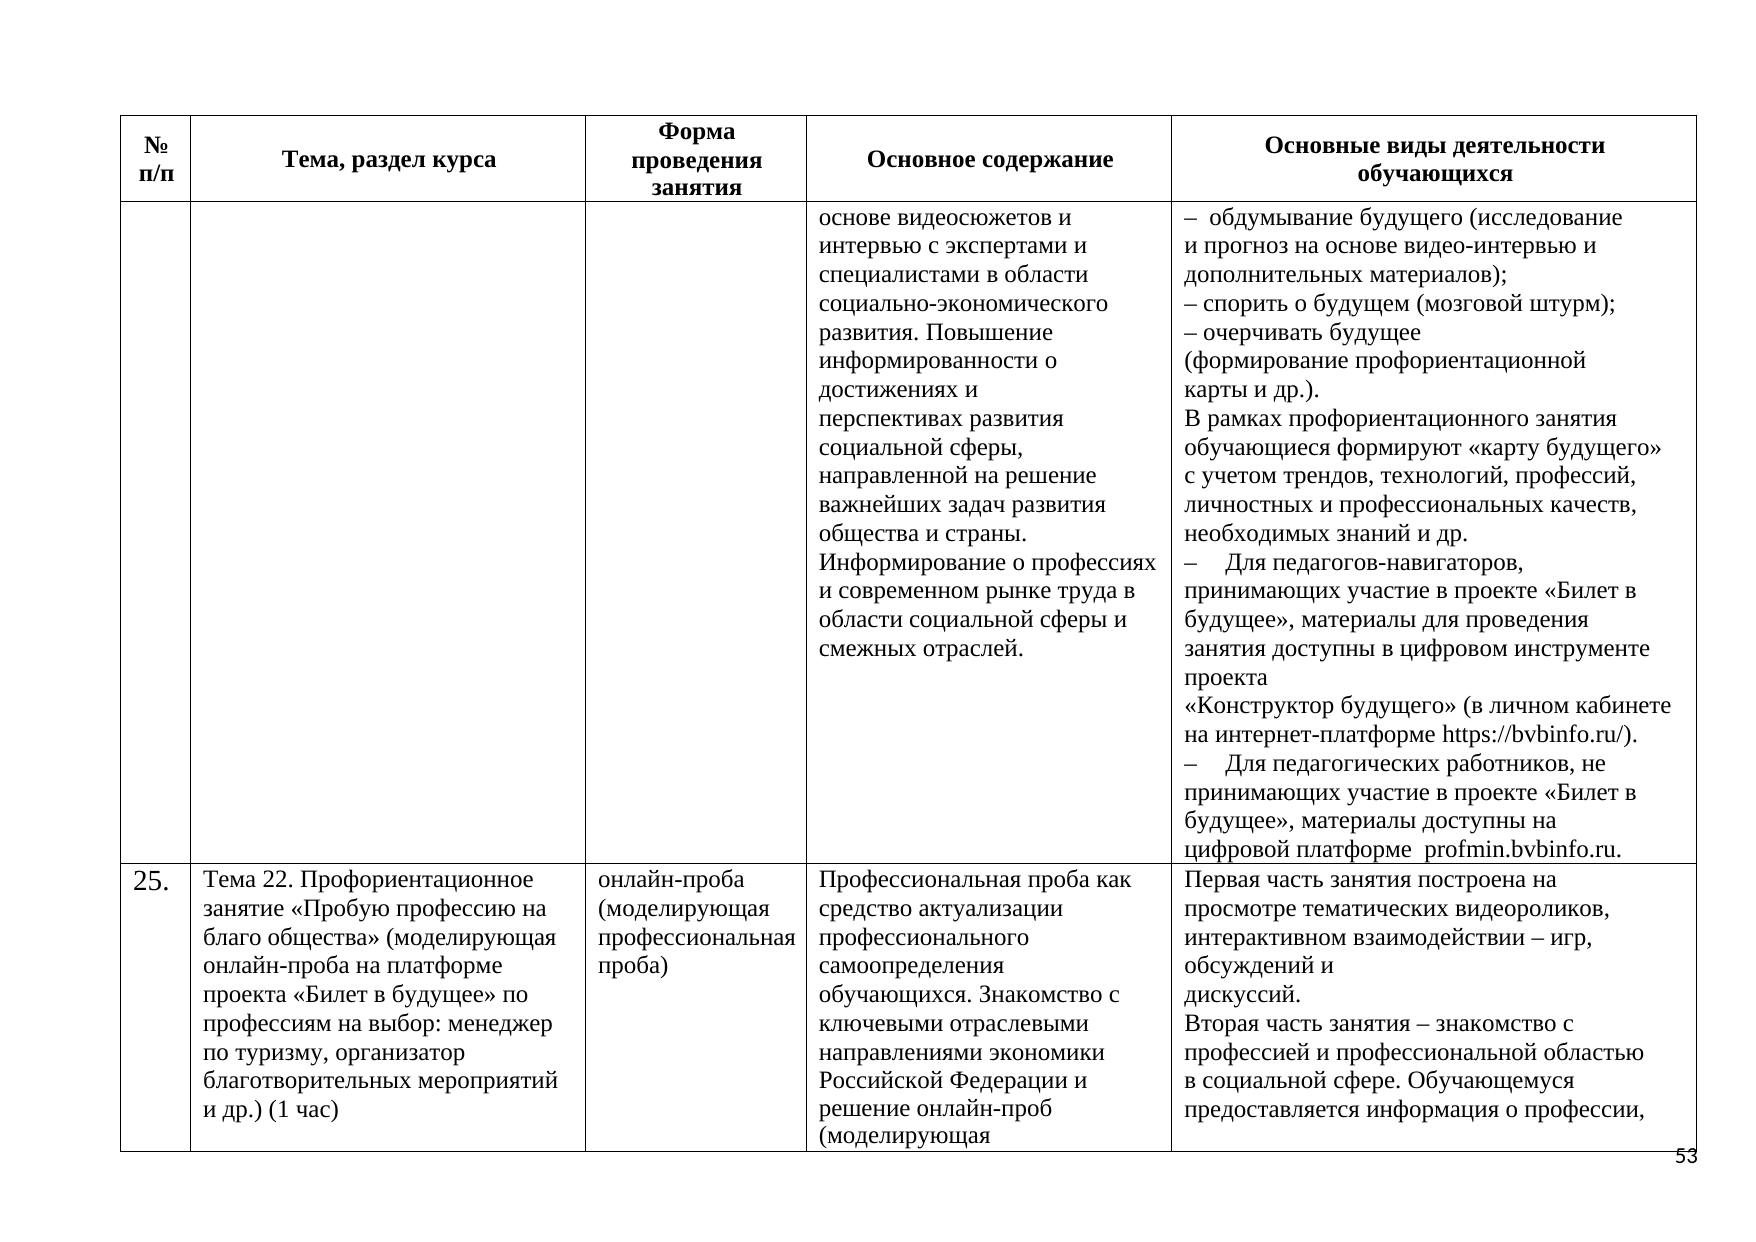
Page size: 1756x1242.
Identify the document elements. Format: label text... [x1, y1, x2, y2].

table_header Форма проведения занятия [586, 116, 806, 201]
table_header Основное содержание [807, 116, 1171, 201]
table_cell обдумывание будущего (исследование и прогноз на основе видео-интервью и дополнительных материалов); спорить о будущем (мозговой штурм); очерчивать будущее (формирование профориентационной карты и др.). В рамках профориентационного занятия обучающиеся формируют «карту будущего» с учетом трендов, технологий, профессий, личностных и профессиональных качеств, необходимых знаний и др. Для педагогов-навигаторов, принимающих участие в проекте «Билет в будущее», материалы для проведения занятия доступны в цифровом инструменте проекта «Конструктор будущего» (в личном кабинете на интернет-платформе https://bvbinfo.ru/). Для педагогических работников, не принимающих участие в проекте «Билет в будущее», материалы доступны на цифровой платформе profmin.bvbinfo.ru. [1172, 202, 1696, 863]
table_cell [191, 202, 585, 863]
table_cell 25. [121, 864, 190, 1151]
table_header Тема, раздел курса [191, 116, 585, 201]
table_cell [191, 864, 585, 1151]
table_cell основе видеосюжетов и интервью с экспертами и специалистами в области социально-экономического развития. Повышение информированности о достижениях и перспективах развития социальной сферы, направленной на решение важнейших задач развития общества и страны. Информирование о профессиях и современном рынке труда в области социальной сферы и смежных отраслей. [807, 202, 1171, 863]
table_header № п/п [121, 116, 190, 201]
table_header Основные виды деятельности обучающихся [1172, 116, 1696, 201]
table_cell [586, 202, 806, 863]
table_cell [807, 864, 1171, 1151]
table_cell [586, 864, 806, 1151]
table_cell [1172, 864, 1696, 1151]
table_cell [121, 202, 190, 863]
